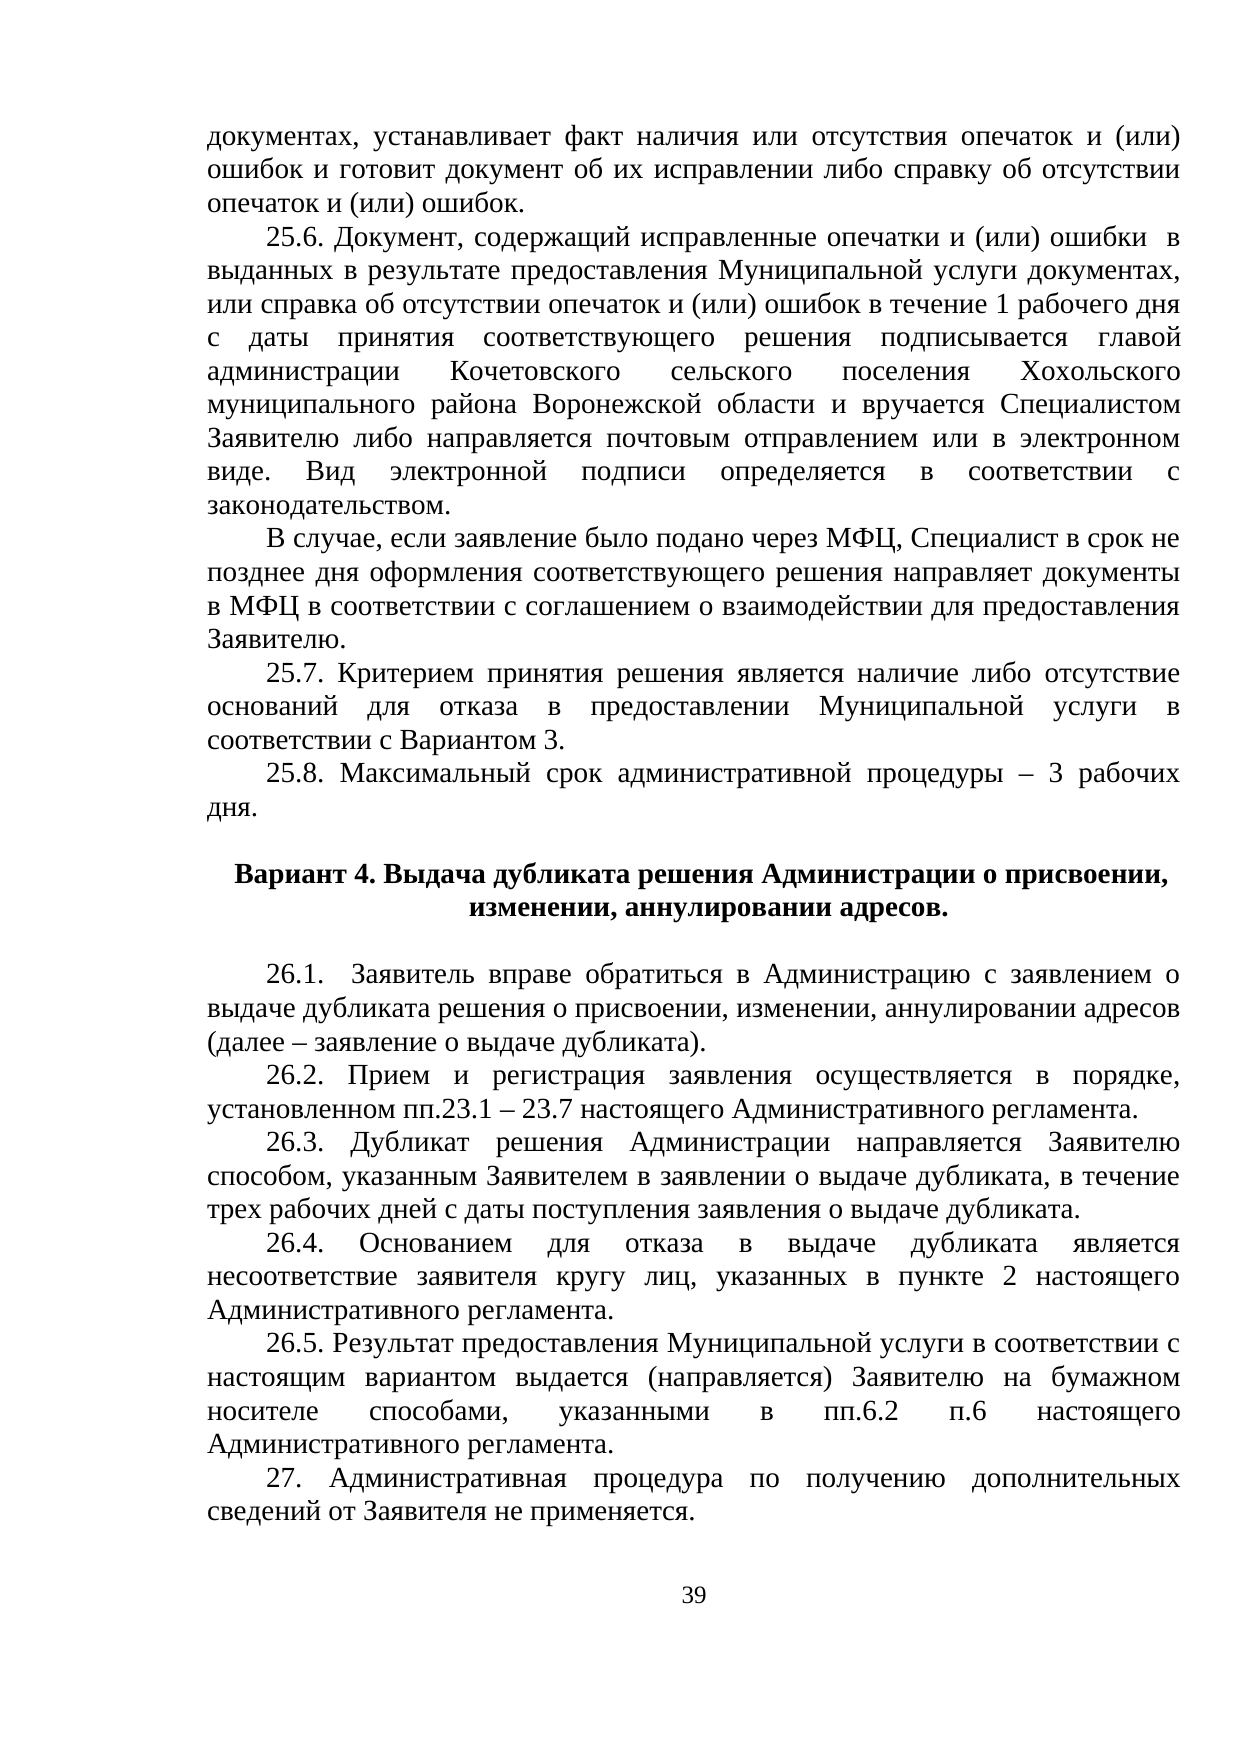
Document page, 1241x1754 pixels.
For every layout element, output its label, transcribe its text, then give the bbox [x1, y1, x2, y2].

text Вариант 4. Выдача дубликата решения Администрации о присвоении, изменении, аннулировании адресов. [222, 856, 1181, 923]
text 25.7. Критерием принятия решения является наличие либо отсутствие оснований для отказа в предоставлении Муниципальной услуги в соответствии с Вариантом 3. [207, 655, 1181, 755]
text 26.4. Основанием для отказа в выдаче дубликата является несоответствие заявителя кругу лиц, указанных в пункте 2 настоящего Административного регламента. [207, 1225, 1181, 1326]
text 26.1. Заявитель вправе обратиться в Администрацию с заявлением о выдаче дубликата решения о присвоении, изменении, аннулировании адресов (далее – заявление о выдаче дубликата). [207, 957, 1181, 1057]
text 26.2. Прием и регистрация заявления осуществляется в порядке, установленном пп.23.1 – 23.7 настоящего Административного регламента. [207, 1057, 1181, 1124]
text 25.8. Максимальный срок административной процедуры – 3 рабочих дня. [207, 755, 1181, 822]
text 25.6. Документ, содержащий исправленные опечатки и (или) ошибки в выданных в результате предоставления Муниципальной услуги документах, или справка об отсутствии опечаток и (или) ошибок в течение 1 рабочего дня с даты принятия соответствующего решения подписывается главой администрации Кочетовского сельского поселения Хохольского муниципального района Воронежской области и вручается Специалистом Заявителю либо направляется почтовым отправлением или в электронном виде. Вид электронной подписи определяется в соответствии с законодательством. [207, 219, 1181, 521]
text 27. Административная процедура по получению дополнительных сведений от Заявителя не применяется. [207, 1460, 1181, 1527]
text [207, 118, 1181, 219]
text 26.3. Дубликат решения Администрации направляется Заявителю способом, указанным Заявителем в заявлении о выдаче дубликата, в течение трех рабочих дней с даты поступления заявления о выдаче дубликата. [207, 1124, 1181, 1225]
text 26.5. Результат предоставления Муниципальной услуги в соответствии с настоящим вариантом выдается (направляется) Заявителю на бумажном носителе способами, указанными в пп.6.2 п.6 настоящего Административного регламента. [207, 1326, 1181, 1460]
text В случае, если заявление было подано через МФЦ, Специалист в срок не позднее дня оформления соответствующего решения направляет документы в МФЦ в соответствии с соглашением о взаимодействии для предоставления Заявителю. [207, 521, 1181, 655]
